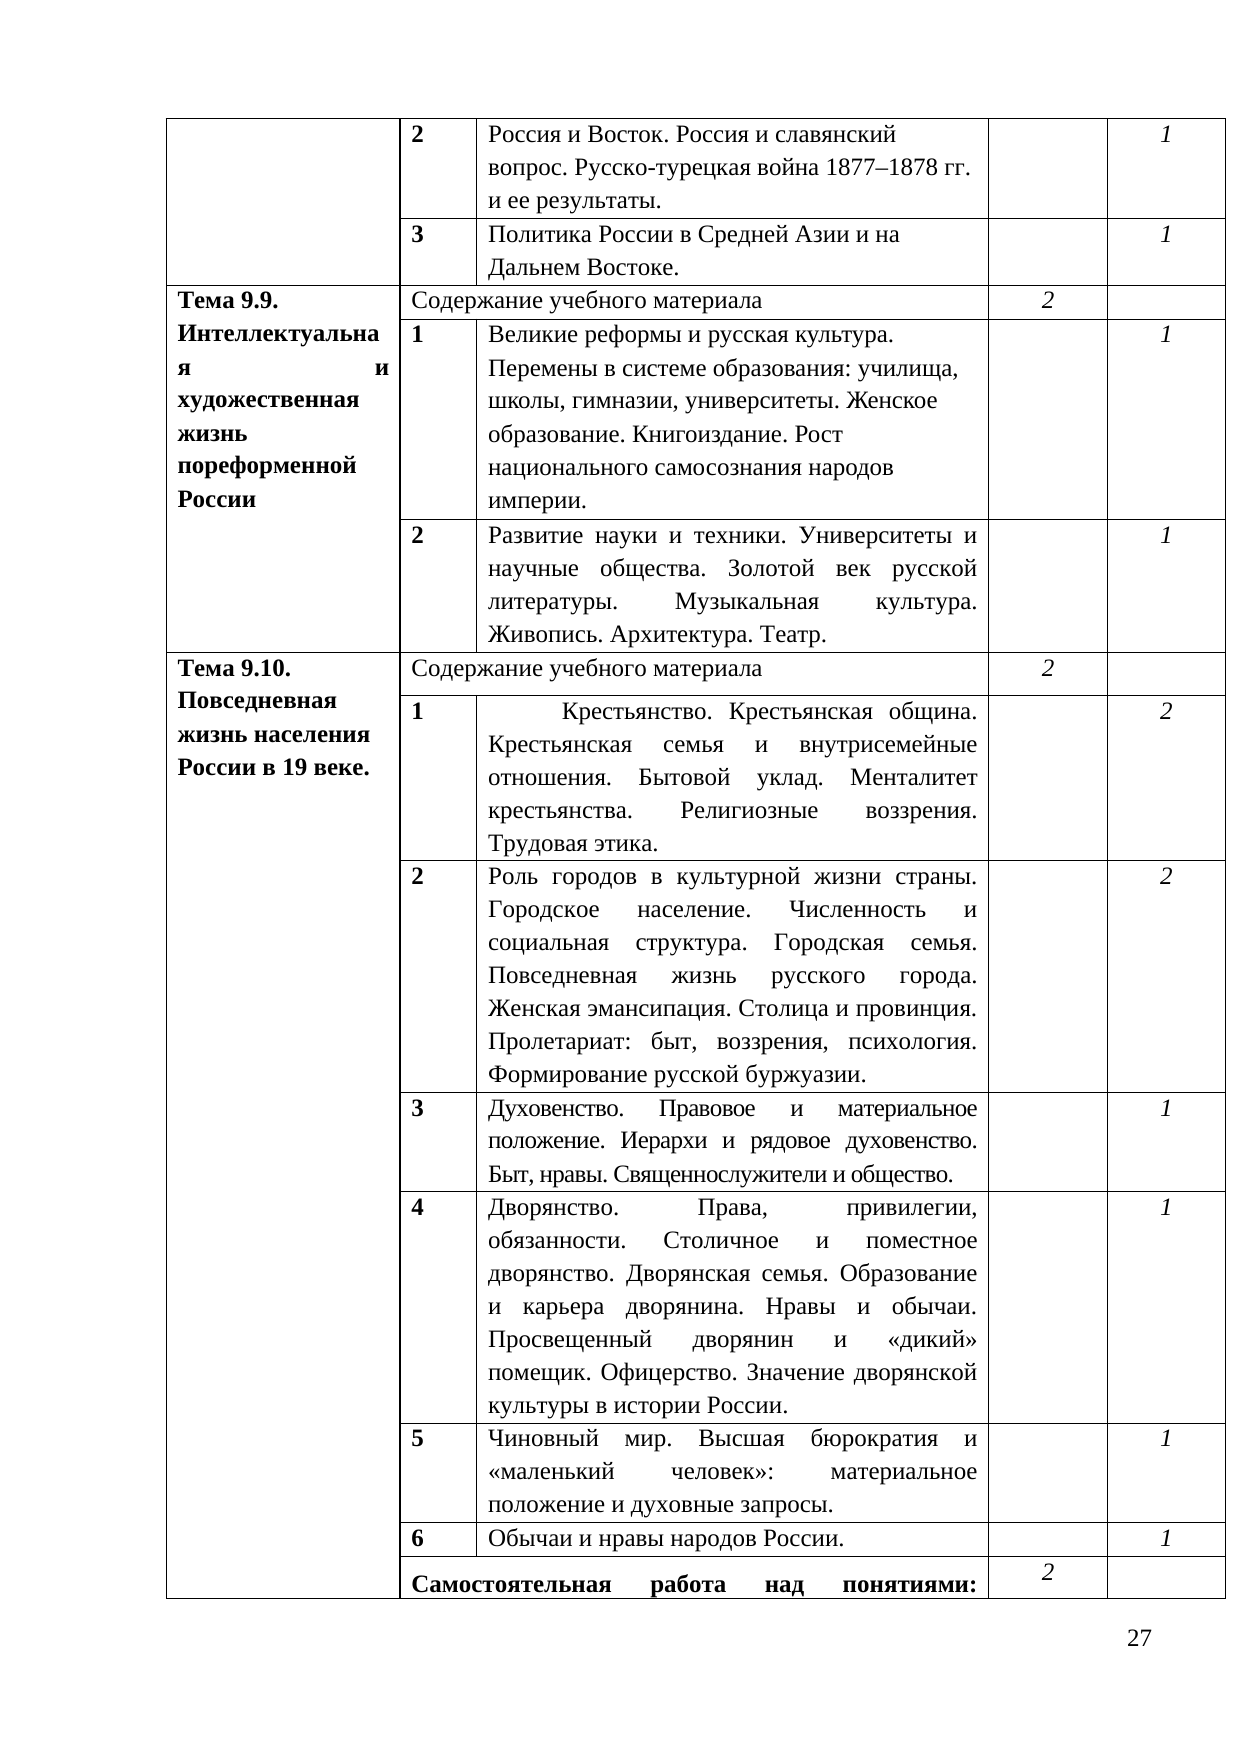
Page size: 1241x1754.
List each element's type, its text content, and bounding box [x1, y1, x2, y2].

table_cell Обычаи и нравы народов России. [477, 1523, 988, 1556]
table_cell 1 [401, 320, 476, 519]
table_cell 2 [401, 520, 476, 652]
table_cell Содержание учебного материала [401, 653, 988, 695]
table_cell Великие реформы и русская культура. Перемены в системе образования: училища, школы, гимназии, университеты. Женское образование. Книгоиздание. Рост национального самосознания народов империи. [477, 320, 988, 519]
table_cell 1 [1108, 1093, 1225, 1191]
table_cell 1 [1108, 520, 1225, 652]
table_cell Развитие науки и техники. Университеты и научные общества. Золотой век русской литературы. Музыкальная культура. Живопись. Архитектура. Театр. [477, 520, 988, 652]
table_cell [1108, 653, 1225, 695]
table_cell 2 [401, 119, 476, 218]
table_cell 2 [401, 861, 476, 1092]
table_cell 1 [1108, 1424, 1225, 1522]
table_cell 2 [989, 1557, 1107, 1598]
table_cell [401, 1557, 988, 1598]
table_cell 1 [1108, 219, 1225, 284]
table_cell 6 [401, 1523, 476, 1556]
table_cell Дворянство. Права, привилегии, обязанности. Столичное и поместное дворянство. Дворянская семья. Образование и карьера дворянина. Нравы и обычаи. Просвещенный дворянин и «дикий» помещик. Офицерство. Значение дворянской культуры в истории России. [477, 1192, 988, 1422]
table_cell [989, 1523, 1107, 1556]
table_cell 5 [401, 1424, 476, 1522]
table_cell 1 [1108, 320, 1225, 519]
table_cell 1 [1108, 1192, 1225, 1422]
table_cell [989, 219, 1107, 284]
table_cell [989, 696, 1107, 860]
table_cell [989, 520, 1107, 652]
table_cell Духовенство. Правовое и материальное положение. Иерархи и рядовое духовенство. Быт, нравы. Священнослужители и общество. [477, 1093, 988, 1191]
table_cell [989, 119, 1107, 218]
table_cell Роль городов в культурной жизни страны. Городское население. Численность и социальная структура. Городская семья. Повседневная жизнь русского города. Женская эмансипация. Столица и провинция. Пролетариат: быт, воззрения, психология. Формирование русской буржуазии. [477, 861, 988, 1092]
table_cell Политика России в Средней Азии и на Дальнем Востоке. [477, 219, 988, 284]
table_cell 2 [989, 653, 1107, 695]
table_cell [1108, 286, 1225, 318]
table_cell Тема 9.9. Интеллектуальная и художественная жизнь пореформенной России [167, 286, 399, 652]
table_cell [989, 1093, 1107, 1191]
table_cell [989, 861, 1107, 1092]
table_cell 2 [1108, 696, 1225, 860]
table_cell [989, 320, 1107, 519]
table_cell 3 [401, 219, 476, 284]
table_cell Чиновный мир. Высшая бюрократия и «маленький человек»: материальное положение и духовные запросы. [477, 1424, 988, 1522]
table_cell 2 [989, 286, 1107, 318]
table_cell [1108, 1557, 1225, 1598]
table_cell Содержание учебного материала [401, 286, 988, 318]
table_cell Россия и Восток. Россия и славянский вопрос. Русско-турецкая война 1877–1878 гг. и ее результаты. [477, 119, 988, 218]
table_cell [989, 1192, 1107, 1422]
table_cell 1 [1108, 1523, 1225, 1556]
table_cell [989, 1424, 1107, 1522]
table_cell 2 [1108, 861, 1225, 1092]
table_cell 4 [401, 1192, 476, 1422]
table_cell 1 [401, 696, 476, 860]
table_cell Крестьянство. Крестьянская община. Крестьянская семья и внутрисемейные отношения. Бытовой уклад. Менталитет крестьянства. Религиозные воззрения. Трудовая этика. [477, 696, 988, 860]
table_cell 3 [401, 1093, 476, 1191]
table_cell 1 [1108, 119, 1225, 218]
table_cell Тема 9.10. Повседневная жизнь населения России в 19 веке. [167, 653, 399, 1598]
